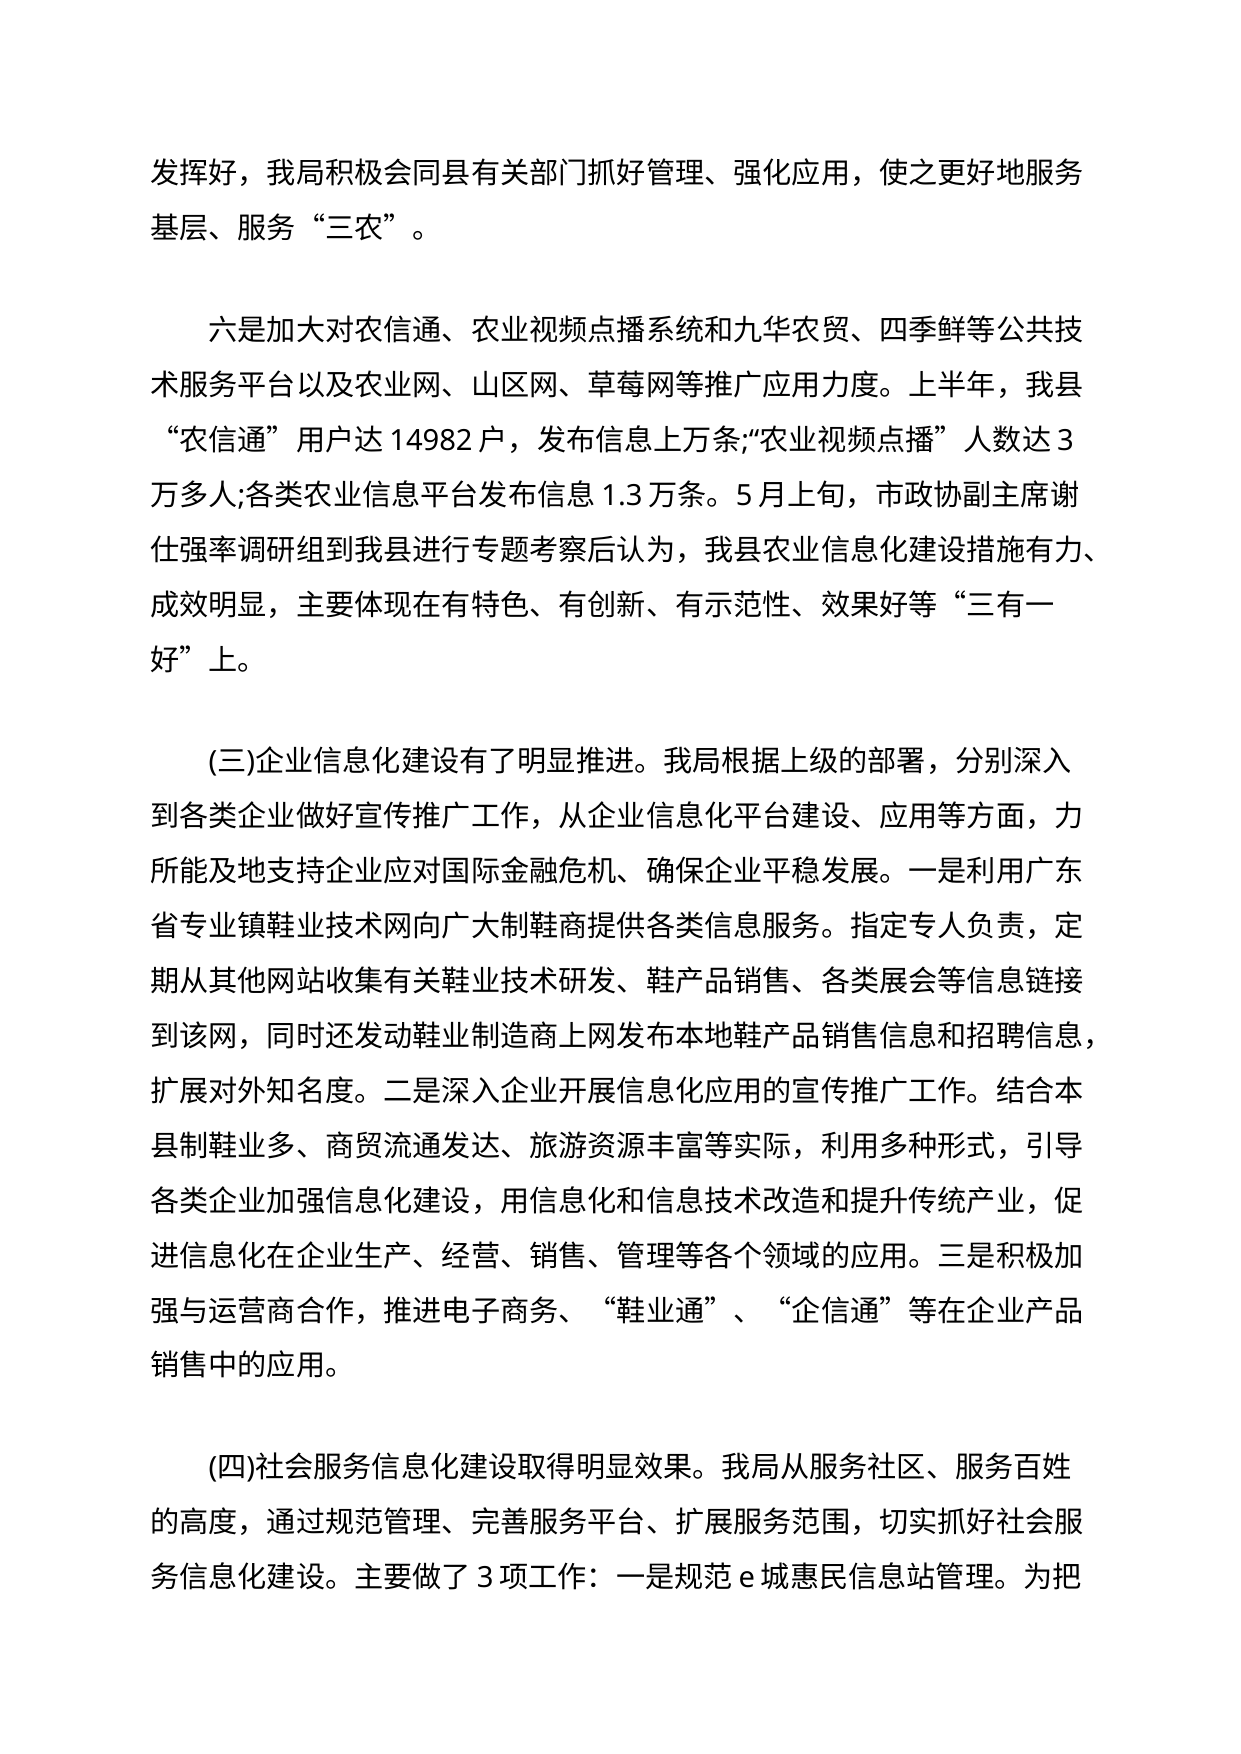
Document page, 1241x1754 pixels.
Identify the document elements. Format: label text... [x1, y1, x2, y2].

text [150, 150, 1090, 247]
text 六是加大对农信通、农业视频点播系统和九华农贸、四季鲜等公共技术服务平台以及农业网、山区网、草莓网等推广应用力度。上半年，我县“农信通”用户达14982户，发布信息上万条;“农业视频点播”人数达3万多人;各类农业信息平台发布信息1.3万条。5月上旬，市政协副主席谢仕强率调研组到我县进行专题考察后认为，我县农业信息化建设措施有力、成效明显，主要体现在有特色、有创新、有示范性、效果好等“三有一好”上。 [150, 307, 1090, 678]
text (三)企业信息化建设有了明显推进。我局根据上级的部署，分别深入到各类企业做好宣传推广工作，从企业信息化平台建设、应用等方面，力所能及地支持企业应对国际金融危机、确保企业平稳发展。一是利用广东省专业镇鞋业技术网向广大制鞋商提供各类信息服务。指定专人负责，定期从其他网站收集有关鞋业技术研发、鞋产品销售、各类展会等信息链接到该网，同时还发动鞋业制造商上网发布本地鞋产品销售信息和招聘信息，扩展对外知名度。二是深入企业开展信息化应用的宣传推广工作。结合本县制鞋业多、商贸流通发达、旅游资源丰富等实际，利用多种形式，引导各类企业加强信息化建设，用信息化和信息技术改造和提升传统产业，促进信息化在企业生产、经营、销售、管理等各个领域的应用。三是积极加强与运营商合作，推进电子商务、“鞋业通”、“企信通”等在企业产品销售中的应用。 [150, 738, 1090, 1384]
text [150, 1444, 1090, 1596]
